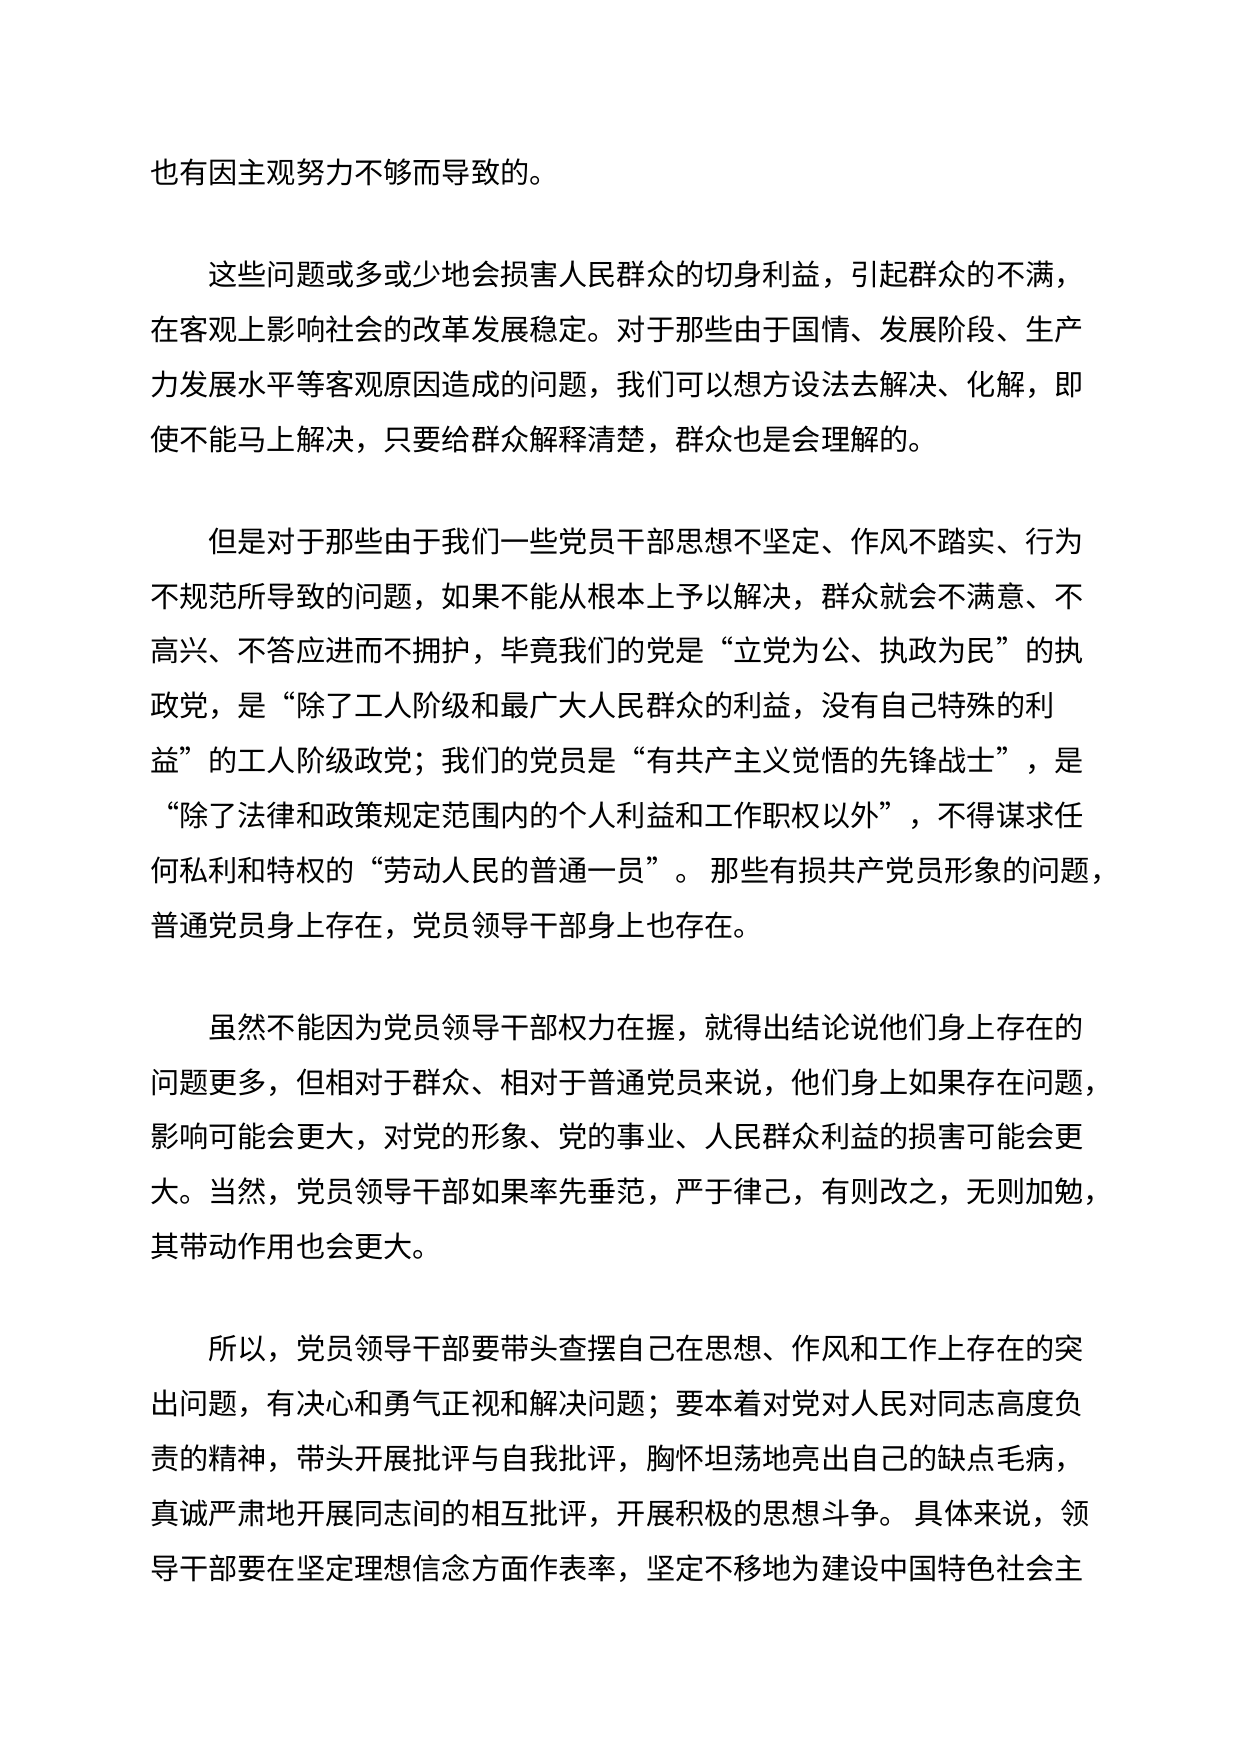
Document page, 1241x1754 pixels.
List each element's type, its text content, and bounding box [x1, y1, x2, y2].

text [150, 150, 1090, 192]
text 这些问题或多或少地会损害人民群众的切身利益，引起群众的不满，在客观上影响社会的改革发展稳定。对于那些由于国情、发展阶段、生产力发展水平等客观原因造成的问题，我们可以想方设法去解决、化解，即使不能马上解决，只要给群众解释清楚，群众也是会理解的。 [150, 252, 1090, 459]
text 虽然不能因为党员领导干部权力在握，就得出结论说他们身上存在的问题更多，但相对于群众、相对于普通党员来说，他们身上如果存在问题，影响可能会更大，对党的形象、党的事业、人民群众利益的损害可能会更大。当然，党员领导干部如果率先垂范，严于律己，有则改之，无则加勉，其带动作用也会更大。 [150, 1004, 1090, 1266]
text 但是对于那些由于我们一些党员干部思想不坚定、作风不踏实、行为不规范所导致的问题，如果不能从根本上予以解决，群众就会不满意、不高兴、不答应进而不拥护，毕竟我们的党是“立党为公、执政为民”的执政党，是“除了工人阶级和最广大人民群众的利益，没有自己特殊的利益”的工人阶级政党；我们的党员是“有共产主义觉悟的先锋战士”，是“除了法律和政策规定范围内的个人利益和工作职权以外”，不得谋求任何私利和特权的“劳动人民的普通一员”。 那些有损共产党员形象的问题，普通党员身上存在，党员领导干部身上也存在。 [150, 518, 1090, 945]
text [150, 1326, 1090, 1587]
